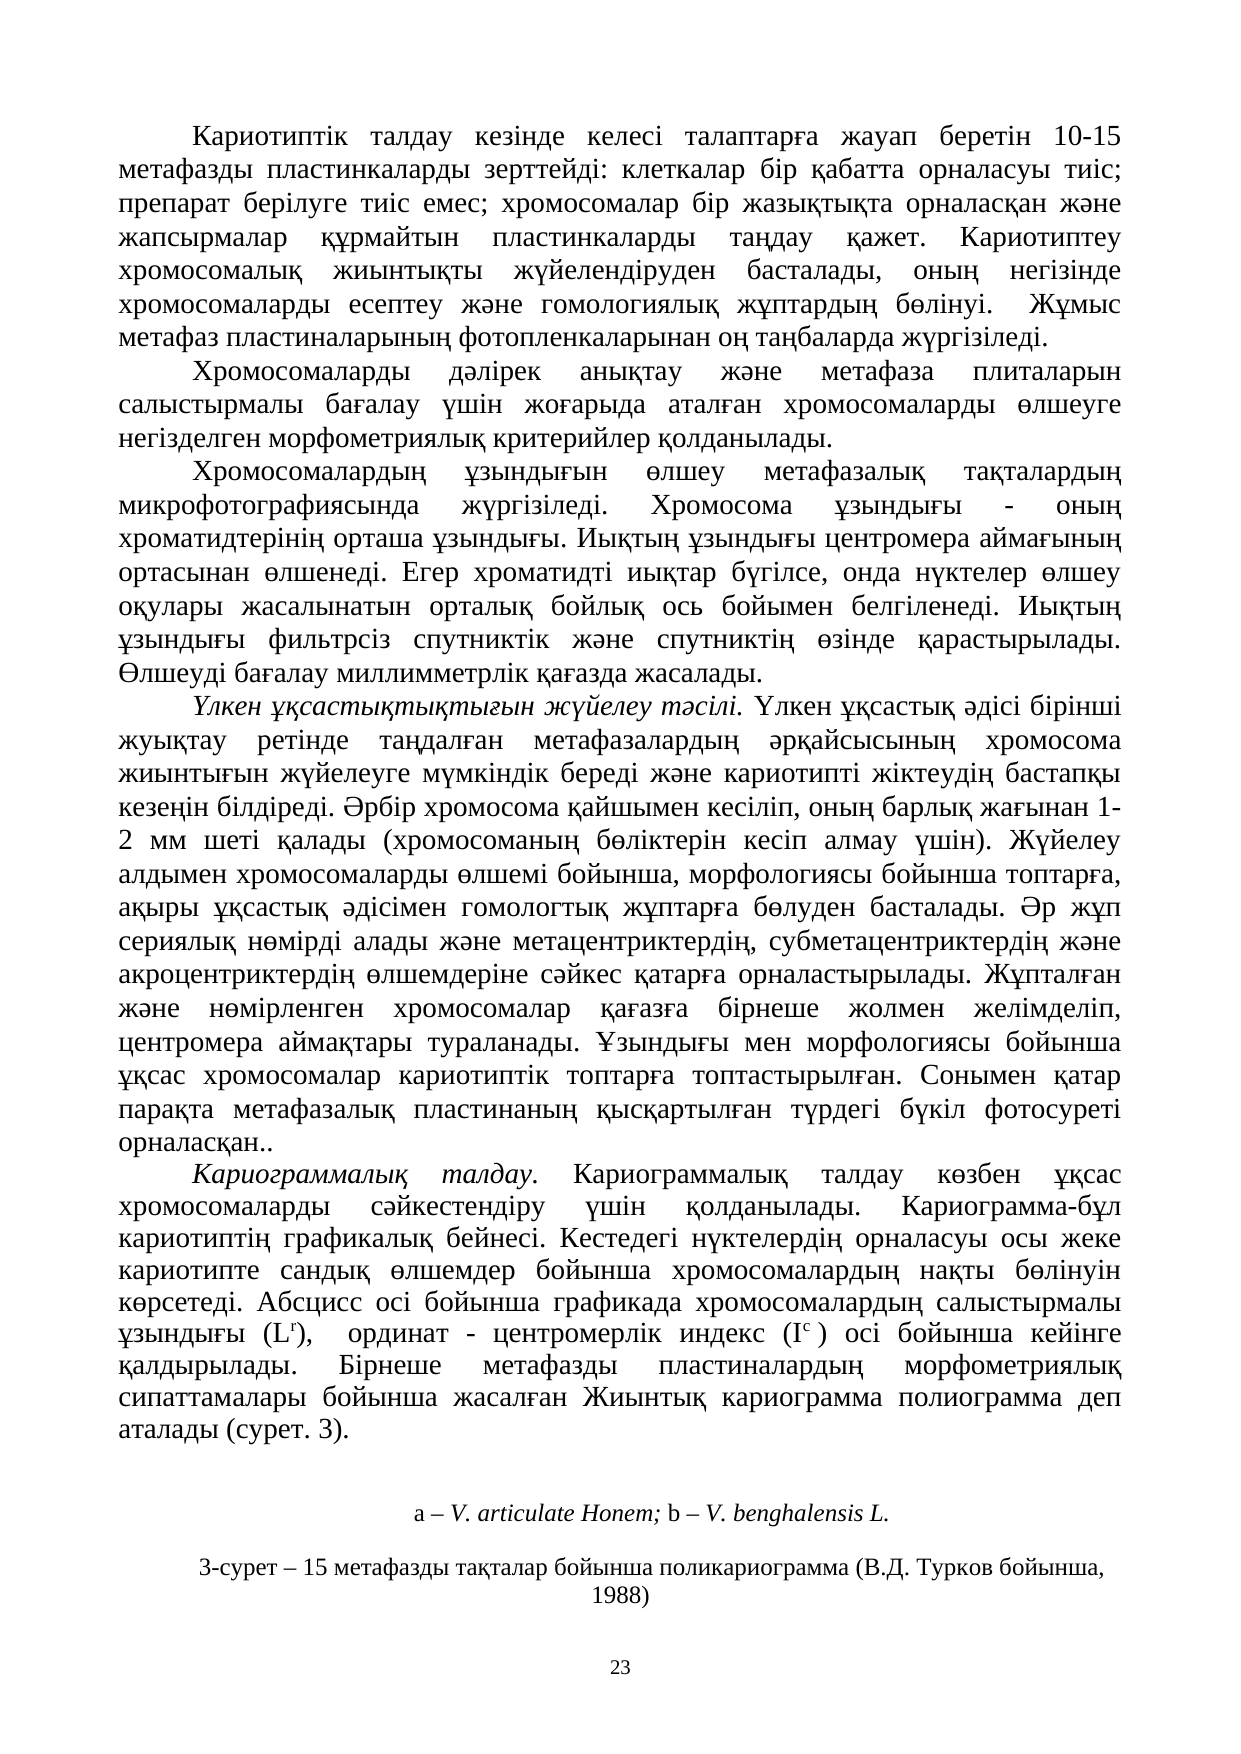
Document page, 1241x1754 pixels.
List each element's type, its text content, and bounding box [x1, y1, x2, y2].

text 3-сурет – 15 метафазды тақталар бойынша поликариограмма (В.Д. Турков бойынша, 1988) [118, 1554, 1122, 1608]
text Хромосомаларды дәлірек анықтау және метафаза плиталарын салыстырмалы бағалау үшін жоғарыда аталған хромосомаларды өлшеуге негізделген морфометриялық критерийлер қолданылады. [118, 353, 1122, 453]
text Кариограммалық талдау. Кариограммалық талдау көзбен ұқсас хромосомаларды сәйкестендіру үшін қолданылады. Кариограмма-бұл кариотиптің графикалық бейнесі. Кестедегі нүктелердің орналасуы осы жеке кариотипте сандық өлшемдер бойынша хромосомалардың нақты бөлінуін көрсетеді. Абсцисс осі бойынша графикада хромосомалардың салыстырмалы ұзындығы (Lr), ординат - центромерлік индекс (Ic ) осі бойынша кейінге қалдырылады. Бірнеше метафазды пластиналардың морфометриялық сипаттамалары бойынша жасалған Жиынтық кариограмма полиограмма деп аталады (сурет. 3). [118, 1158, 1122, 1445]
text Үлкен ұқсастықтықтығын жүйелеу тәсілі. Үлкен ұқсастық әдісі бірінші жуықтау ретінде таңдалған метафазалардың әрқайсысының хромосома жиынтығын жүйелеуге мүмкіндік береді және кариотипті жіктеудің бастапқы кезеңін білдіреді. Әрбір хромосома қайшымен кесіліп, оның барлық жағынан 1-2 мм шеті қалады (хромосоманың бөліктерін кесіп алмау үшін). Жүйелеу алдымен хромосомаларды өлшемі бойынша, морфологиясы бойынша топтарға, ақыры ұқсастық әдісімен гомологтық жұптарға бөлуден басталады. Әр жұп сериялық нөмірді алады және метацентриктердің, субметацентриктердің және акроцентриктердің өлшемдеріне сәйкес қатарға орналастырылады. Жұпталған және нөмірленген хромосомалар қағазға бірнеше жолмен желімделіп, центромера аймақтары тураланады. Ұзындығы мен морфологиясы бойынша ұқсас хромосомалар кариотиптік топтарға топтастырылған. Сонымен қатар парақта метафазалық пластинаның қысқартылған түрдегі бүкіл фотосуреті орналасқан.. [118, 688, 1122, 1158]
text a – V. articulate Honem; b – V. benghalensis L. [118, 1499, 1122, 1527]
text Хромосомалардың ұзындығын өлшеу метафазалық тақталардың микрофотографиясында жүргізіледі. Хромосома ұзындығы - оның хроматидтерінің орташа ұзындығы. Иықтың ұзындығы центромера аймағының ортасынан өлшенеді. Егер хроматидті иықтар бүгілсе, онда нүктелер өлшеу оқулары жасалынатын орталық бойлық ось бойымен белгіленеді. Иықтың ұзындығы фильтрсіз спутниктік және спутниктің өзінде қарастырылады. Өлшеуді бағалау миллимметрлік қағазда жасалады. [118, 453, 1122, 688]
text Кариотиптік талдау кезінде келесі талаптарға жауап беретін 10-15 метафазды пластинкаларды зерттейді: клеткалар бір қабатта орналасуы тиіс; препарат берілуге тиіс емес; хромосомалар бір жазықтықта орналасқан және жапсырмалар құрмайтын пластинкаларды таңдау қажет. Кариотиптеу хромосомалық жиынтықты жүйелендіруден басталады, оның негізінде хромосомаларды есептеу және гомологиялық жұптардың бөлінуі. Жұмыс метафаз пластиналарының фотопленкаларынан оң таңбаларда жүргізіледі. [118, 118, 1122, 353]
